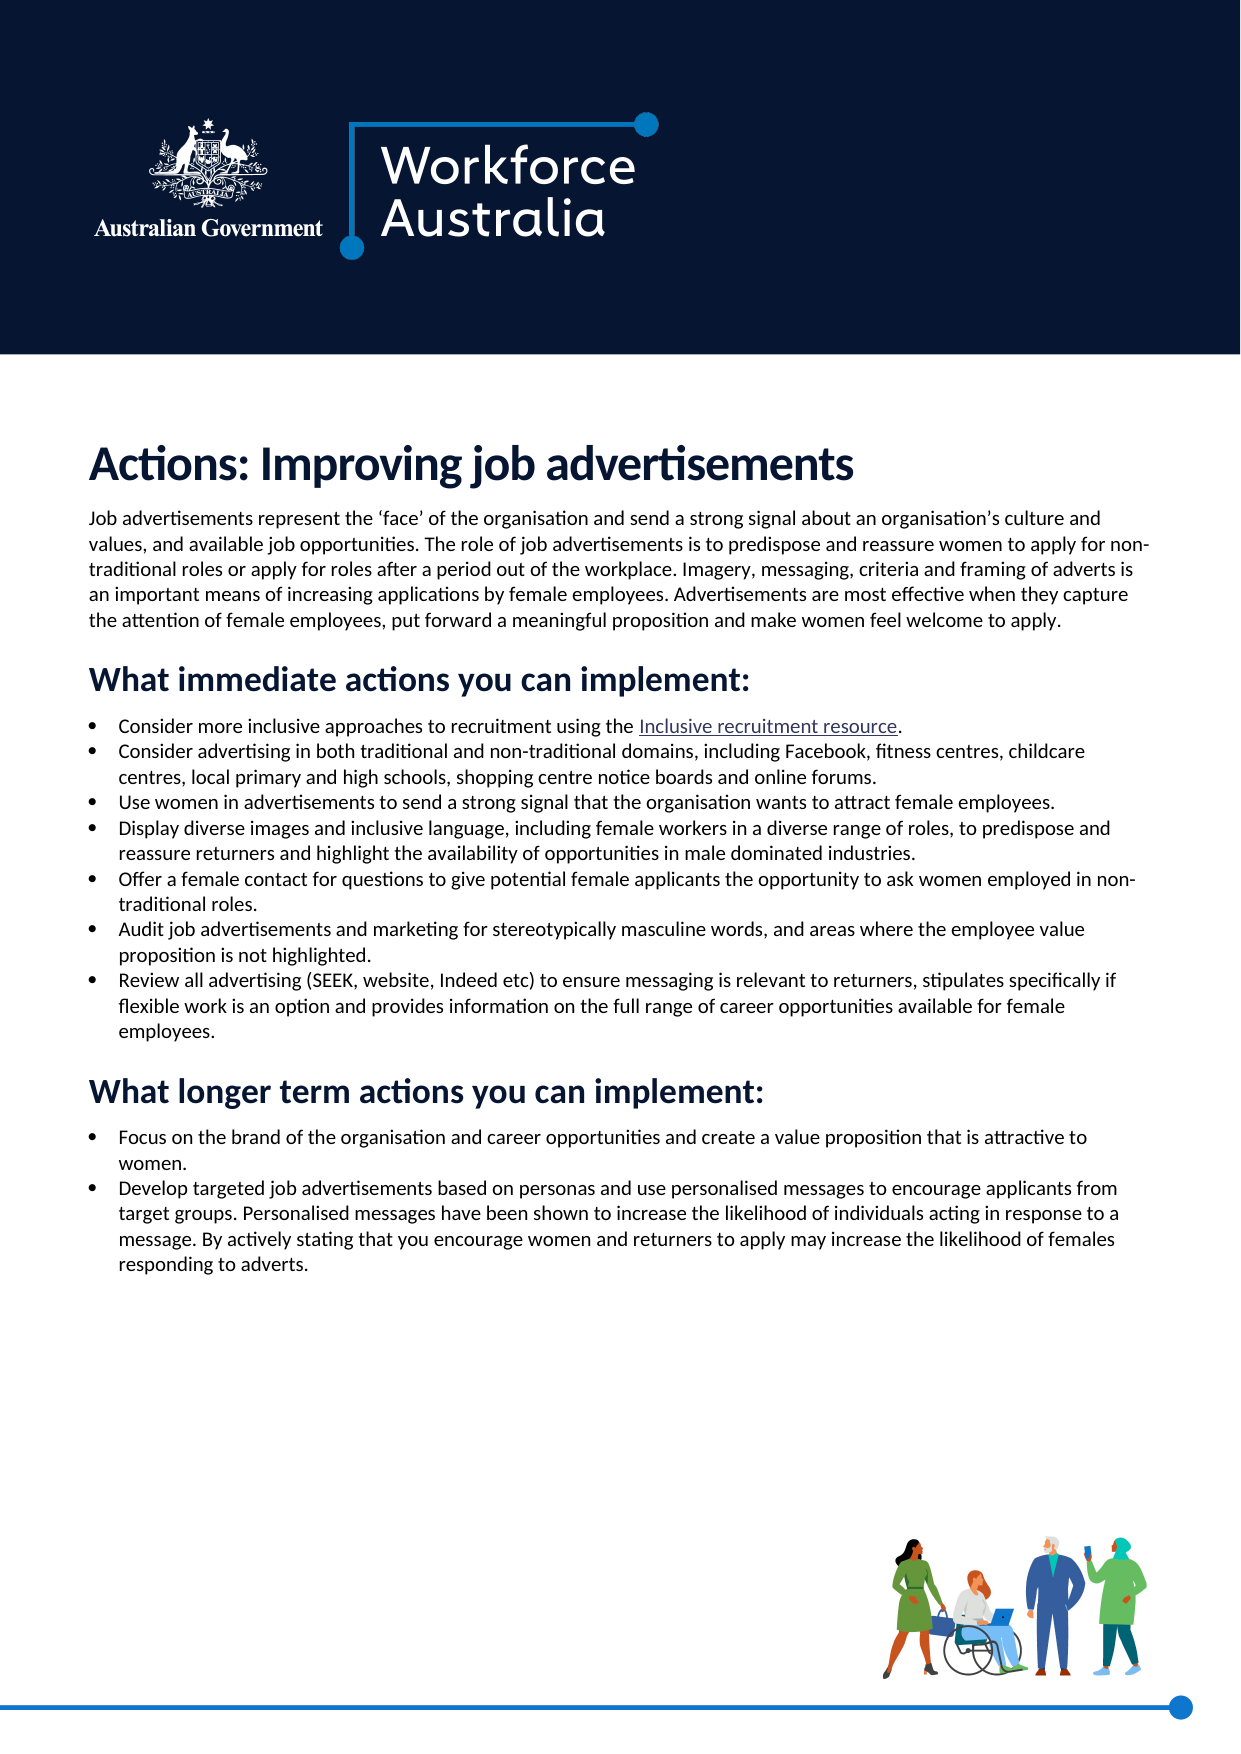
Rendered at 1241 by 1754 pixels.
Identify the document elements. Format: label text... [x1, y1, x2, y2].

list Consider advertising in both traditional and non-traditional domains, including Facebook, fitness centres, childcare centres, local primary and high schools, shopping centre notice boards and online forums. [89, 739, 1152, 789]
list Develop targeted job advertisements based on personas and use personalised messages to encourage applicants from target groups. Personalised messages have been shown to increase the likelihood of individuals acting in response to a message. By actively stating that you encourage women and returners to apply may increase the likelihood of females responding to adverts. [89, 1175, 1152, 1277]
list Focus on the brand of the organisation and career opportunities and create a value proposition that is attractive to women. [89, 1124, 1152, 1175]
list Consider more inclusive approaches to recruitment using the Inclusive recruitment resource. [89, 713, 1152, 739]
subtitle What immediate actions you can implement: [89, 657, 1152, 701]
list Use women in advertisements to send a strong signal that the organisation wants to attract female employees. [89, 789, 1152, 815]
subtitle What longer term actions you can implement: [89, 1069, 1152, 1112]
title Actions: Improving job advertisements [89, 432, 1152, 493]
picture [0, 1531, 1241, 1754]
text Job advertisements represent the ‘face’ of the organisation and send a strong signal about an organisation’s culture and values, and available job opportunities. The role of job advertisements is to predispose and reassure women to apply for non-traditional roles or apply for roles after a period out of the workplace. Imagery, messaging, criteria and framing of adverts is an important means of increasing applications by female employees. Advertisements are most effective when they capture the attention of female employees, put forward a meaningful proposition and make women feel welcome to apply. [89, 505, 1152, 632]
list Display diverse images and inclusive language, including female workers in a diverse range of roles, to predispose and reassure returners and highlight the availability of opportunities in male dominated industries. [89, 815, 1152, 866]
list Offer a female contact for questions to give potential female applicants the opportunity to ask women employed in non-traditional roles. [89, 866, 1152, 917]
list Review all advertising (SEEK, website, Indeed etc) to ensure messaging is relevant to returners, stipulates specifically if flexible work is an option and provides information on the full range of career opportunities available for female employees. [89, 967, 1152, 1044]
list Audit job advertisements and marketing for stereotypically masculine words, and areas where the employee value proposition is not highlighted. [89, 917, 1152, 967]
picture [88, 106, 664, 266]
